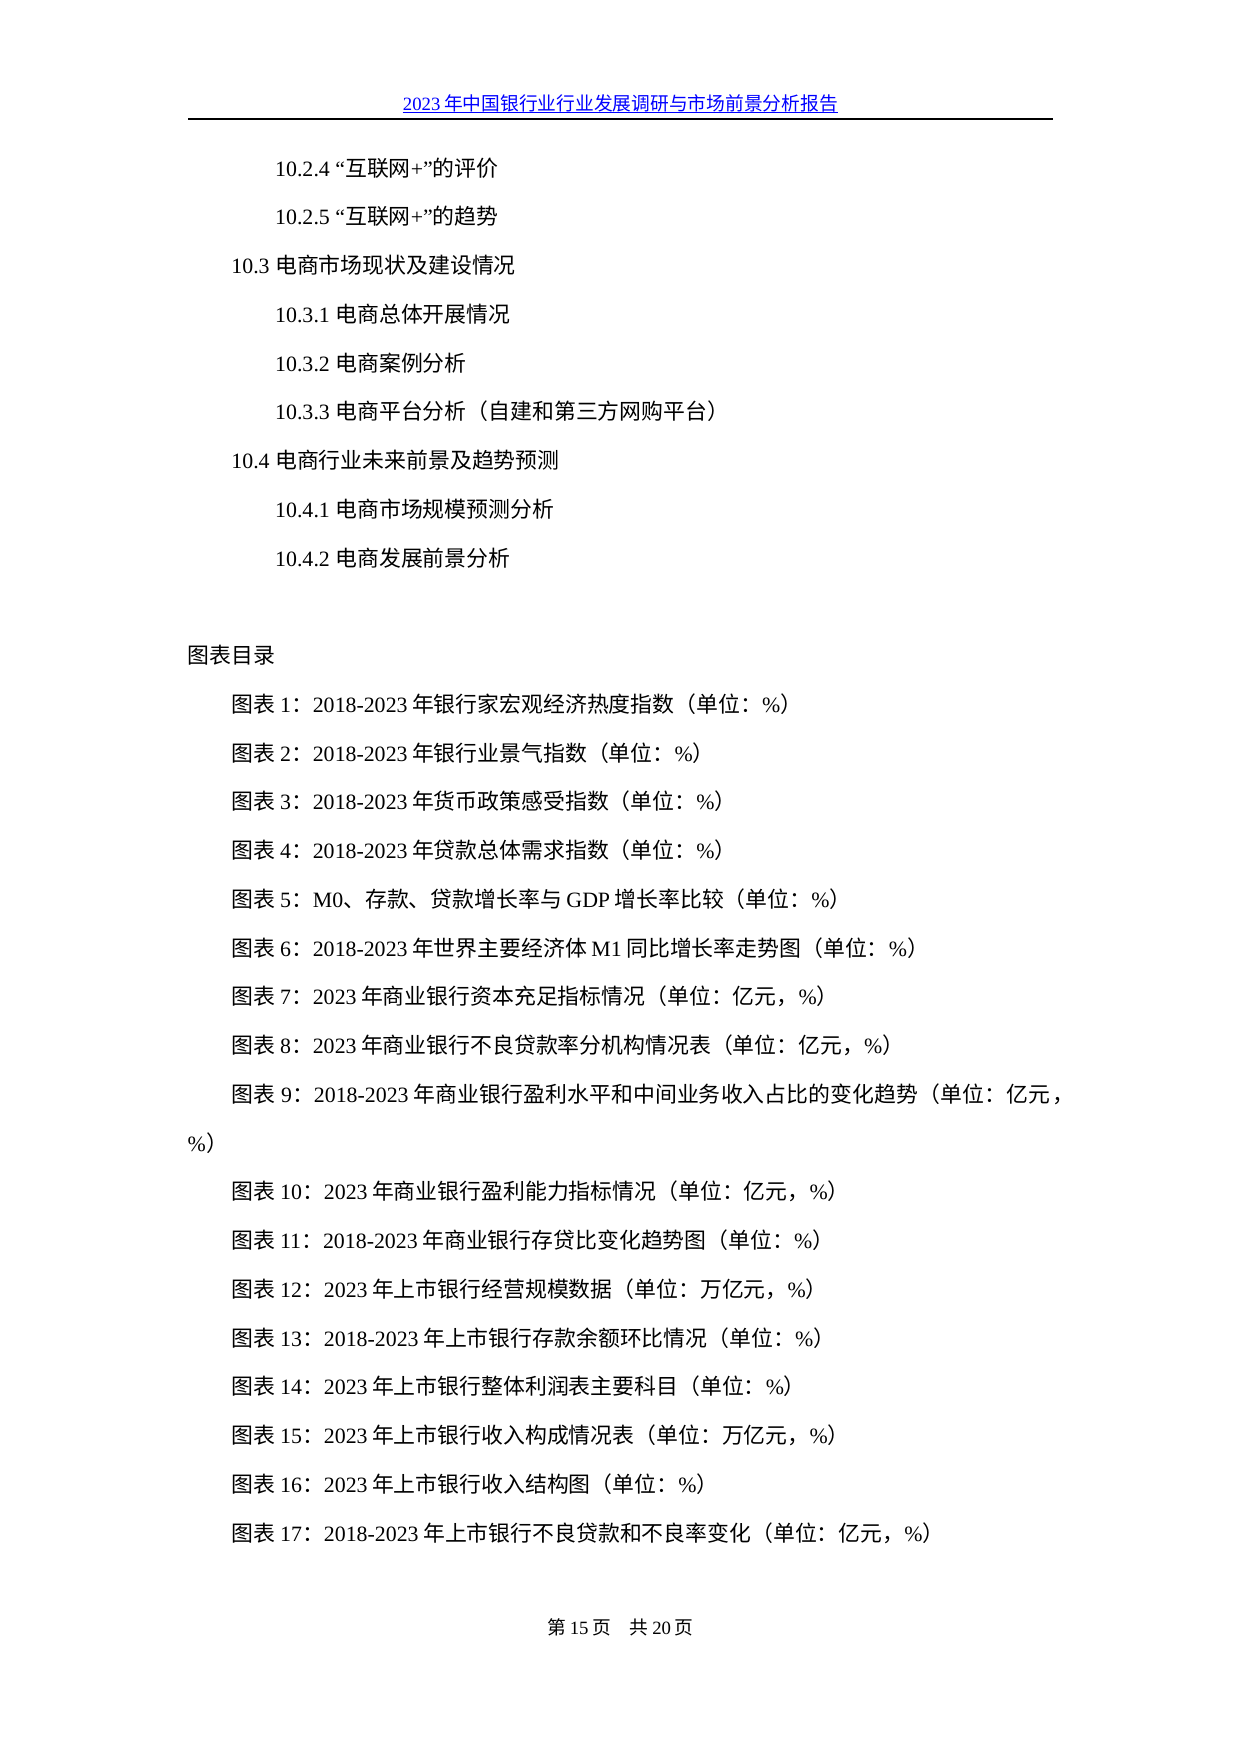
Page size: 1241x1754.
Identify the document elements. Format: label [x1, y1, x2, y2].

text [187, 150, 1053, 1548]
